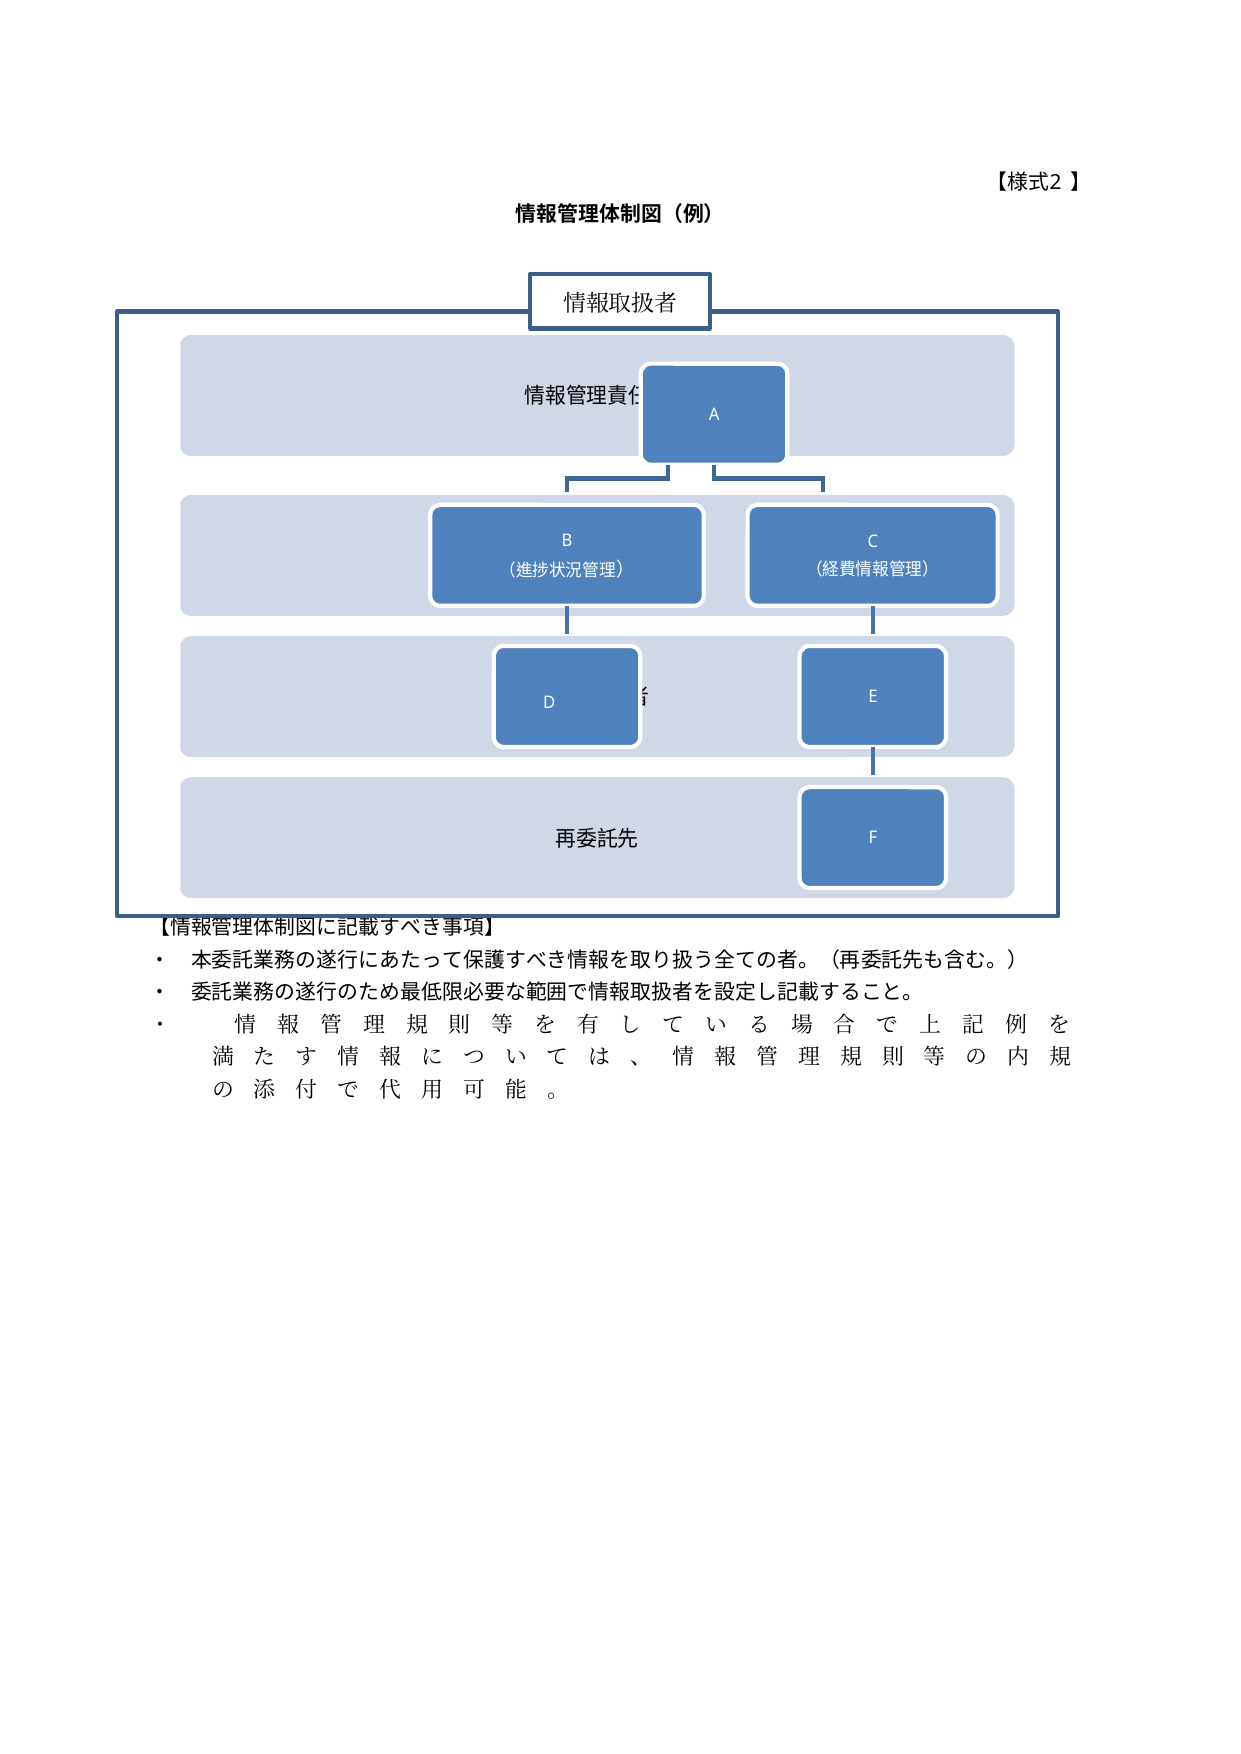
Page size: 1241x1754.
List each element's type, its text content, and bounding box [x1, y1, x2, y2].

text ・ 情報管理規則等を有している場合で上記例を満たす情報については、情報管理規則等の内規の添付で代用可能。 [149, 1007, 1091, 1104]
text ・ 本委託業務の遂行にあたって保護すべき情報を取り扱う全ての者。（再委託先も含む。） [149, 942, 1091, 974]
text ・ 委託業務の遂行のため最低限必要な範囲で情報取扱者を設定し記載すること。 [149, 974, 1091, 1007]
text 【情報管理体制図に記載すべき事項】 [149, 909, 1091, 942]
text 情報管理体制図（例） [149, 197, 1091, 229]
text 【様式2】 [149, 164, 1091, 197]
